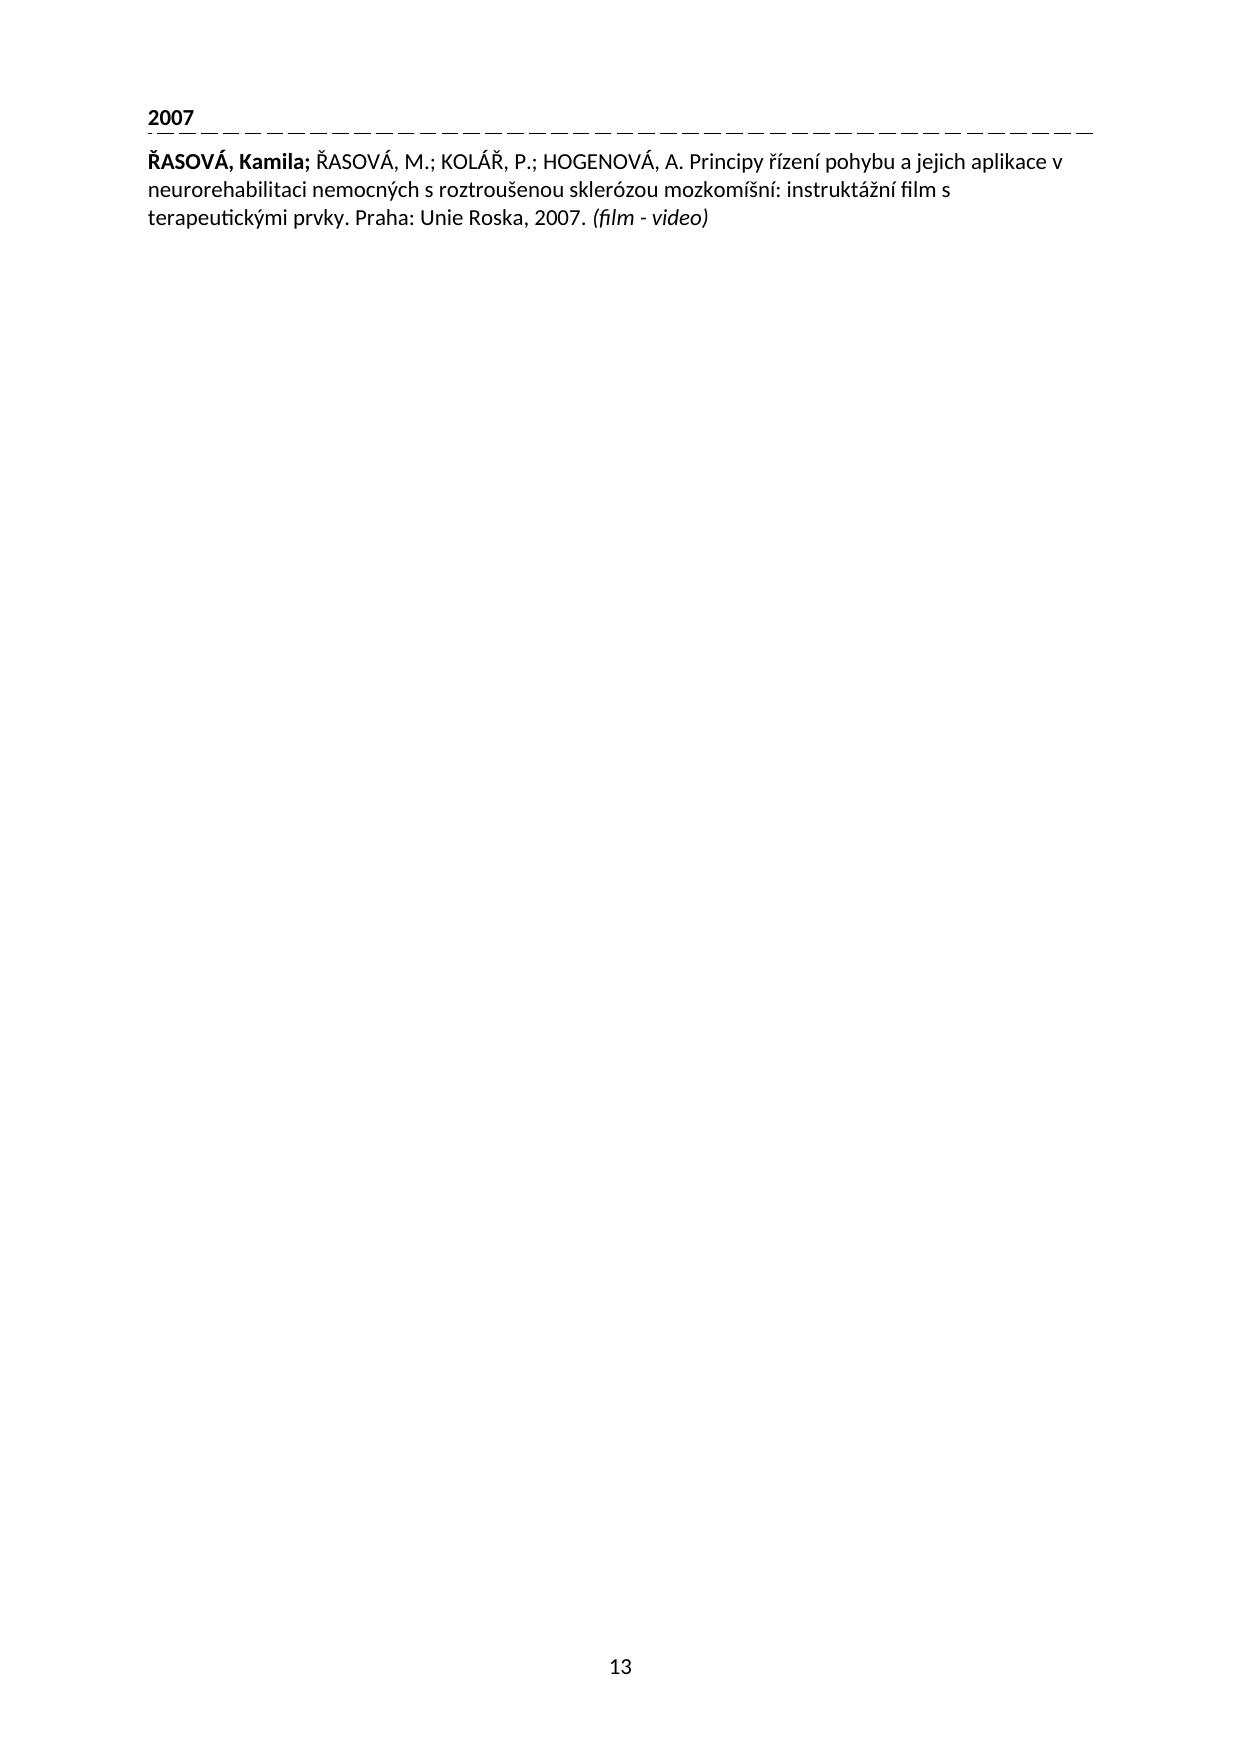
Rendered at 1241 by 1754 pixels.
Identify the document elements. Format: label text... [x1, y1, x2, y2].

text ŘASOVÁ, Kamila; ŘASOVÁ, M.; KOLÁŘ, P.; HOGENOVÁ, A. Principy řízení pohybu a jejich aplikace v neurorehabilitaci nemocných s roztroušenou sklerózou mozkomíšní: instruktážní film s terapeutickými prvky. Praha: Unie Roska, 2007. (film - video) [148, 147, 1093, 231]
subtitle 2007 [148, 103, 1093, 134]
